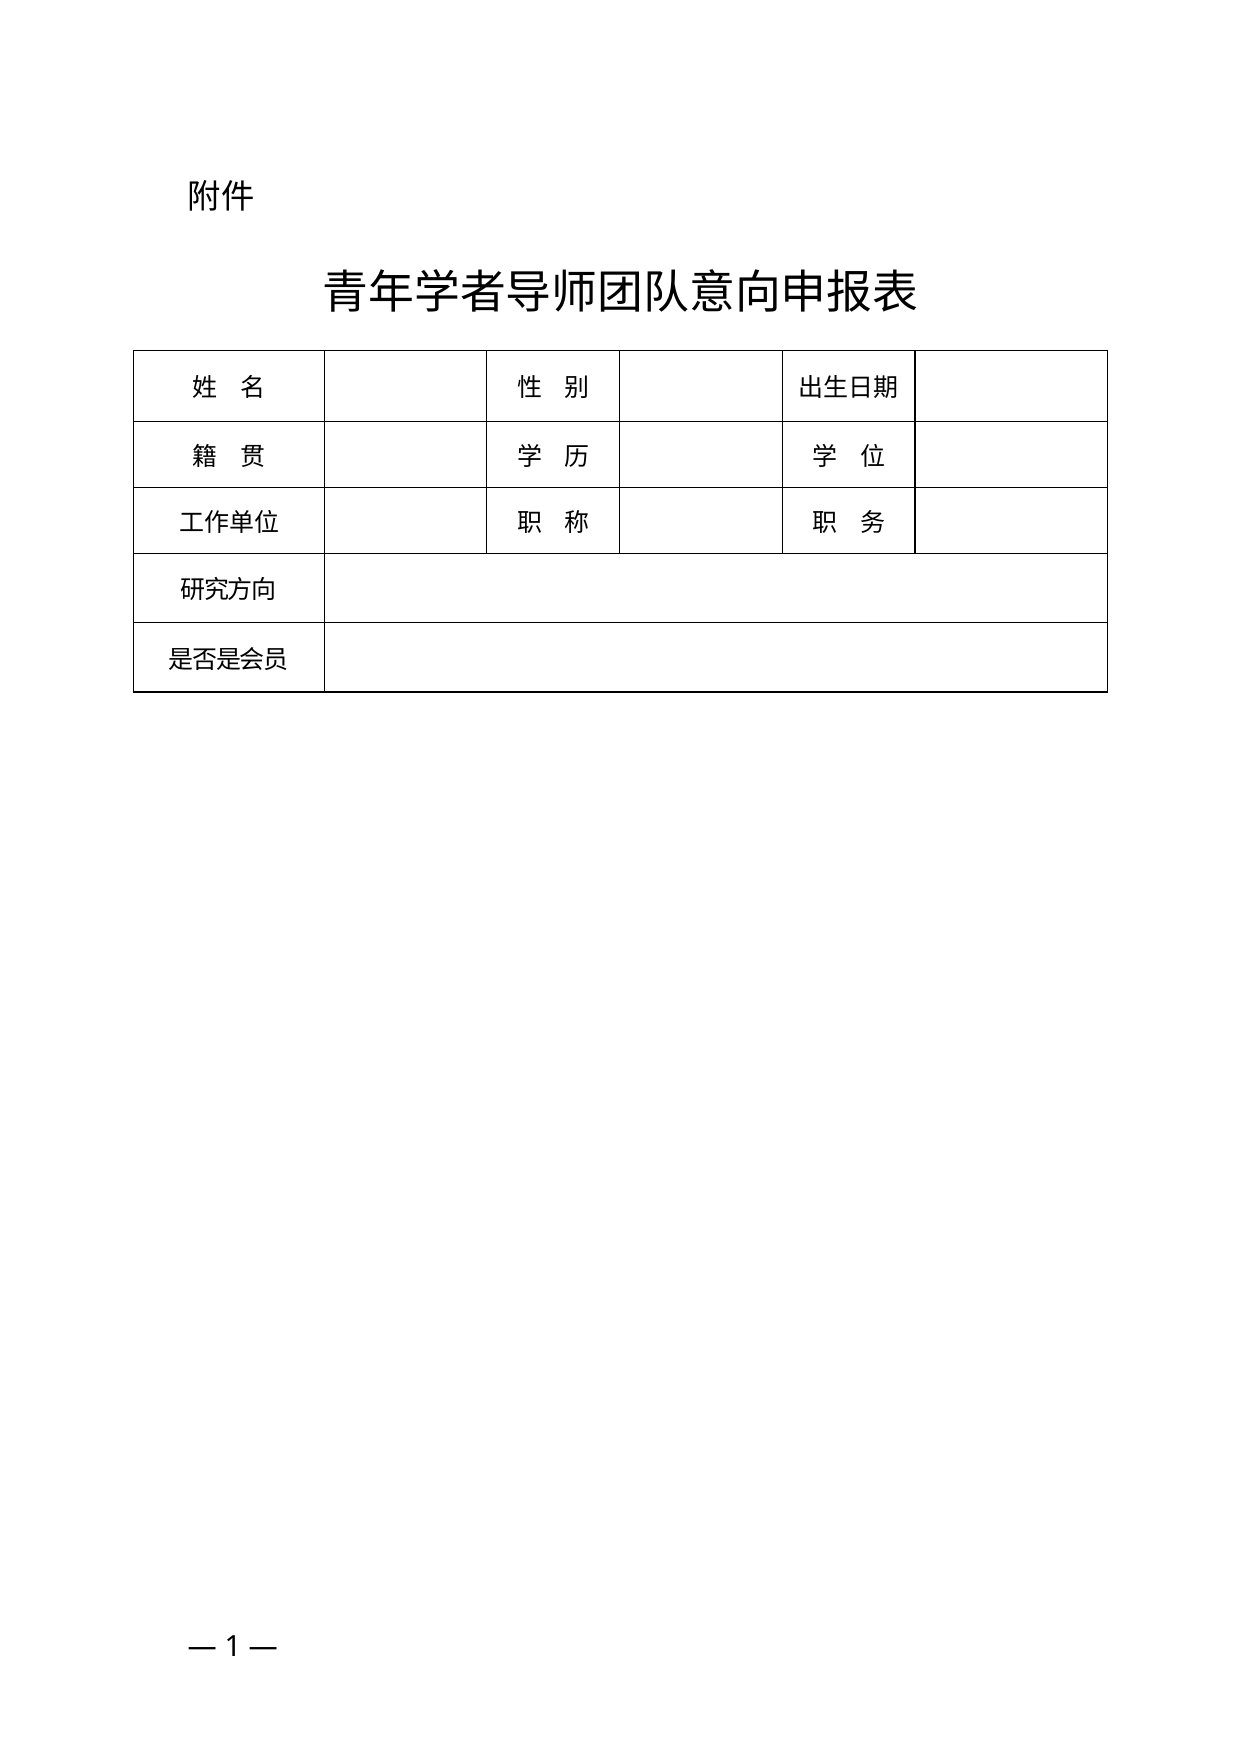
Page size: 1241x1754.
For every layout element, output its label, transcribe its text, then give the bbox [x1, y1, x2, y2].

table_cell 学 位 [783, 422, 914, 487]
table_cell 职 务 [783, 488, 914, 553]
table_cell 工作单位 [134, 488, 324, 553]
table_cell 研究方向 [134, 554, 324, 622]
table_header 性 别 [487, 351, 619, 421]
table_cell 籍 贯 [134, 422, 324, 487]
table_cell [916, 422, 1107, 487]
table_cell 是否是会员 [134, 623, 324, 691]
table_cell 学 历 [487, 422, 619, 487]
table_header 出生日期 [783, 351, 914, 421]
text 青年学者导师团队意向申报表 [187, 239, 1053, 337]
table_cell [620, 422, 782, 487]
table_cell [325, 422, 486, 487]
table_cell [916, 488, 1107, 553]
table_cell [325, 623, 1107, 691]
table_cell [620, 488, 782, 553]
table_header [916, 351, 1107, 421]
table_header 姓 名 [134, 351, 324, 421]
table_header [620, 351, 782, 421]
table_cell [325, 554, 1107, 622]
table_cell 职 称 [487, 488, 619, 553]
table_header [325, 351, 486, 421]
text 附件 [187, 162, 1053, 227]
table_cell [325, 488, 486, 553]
